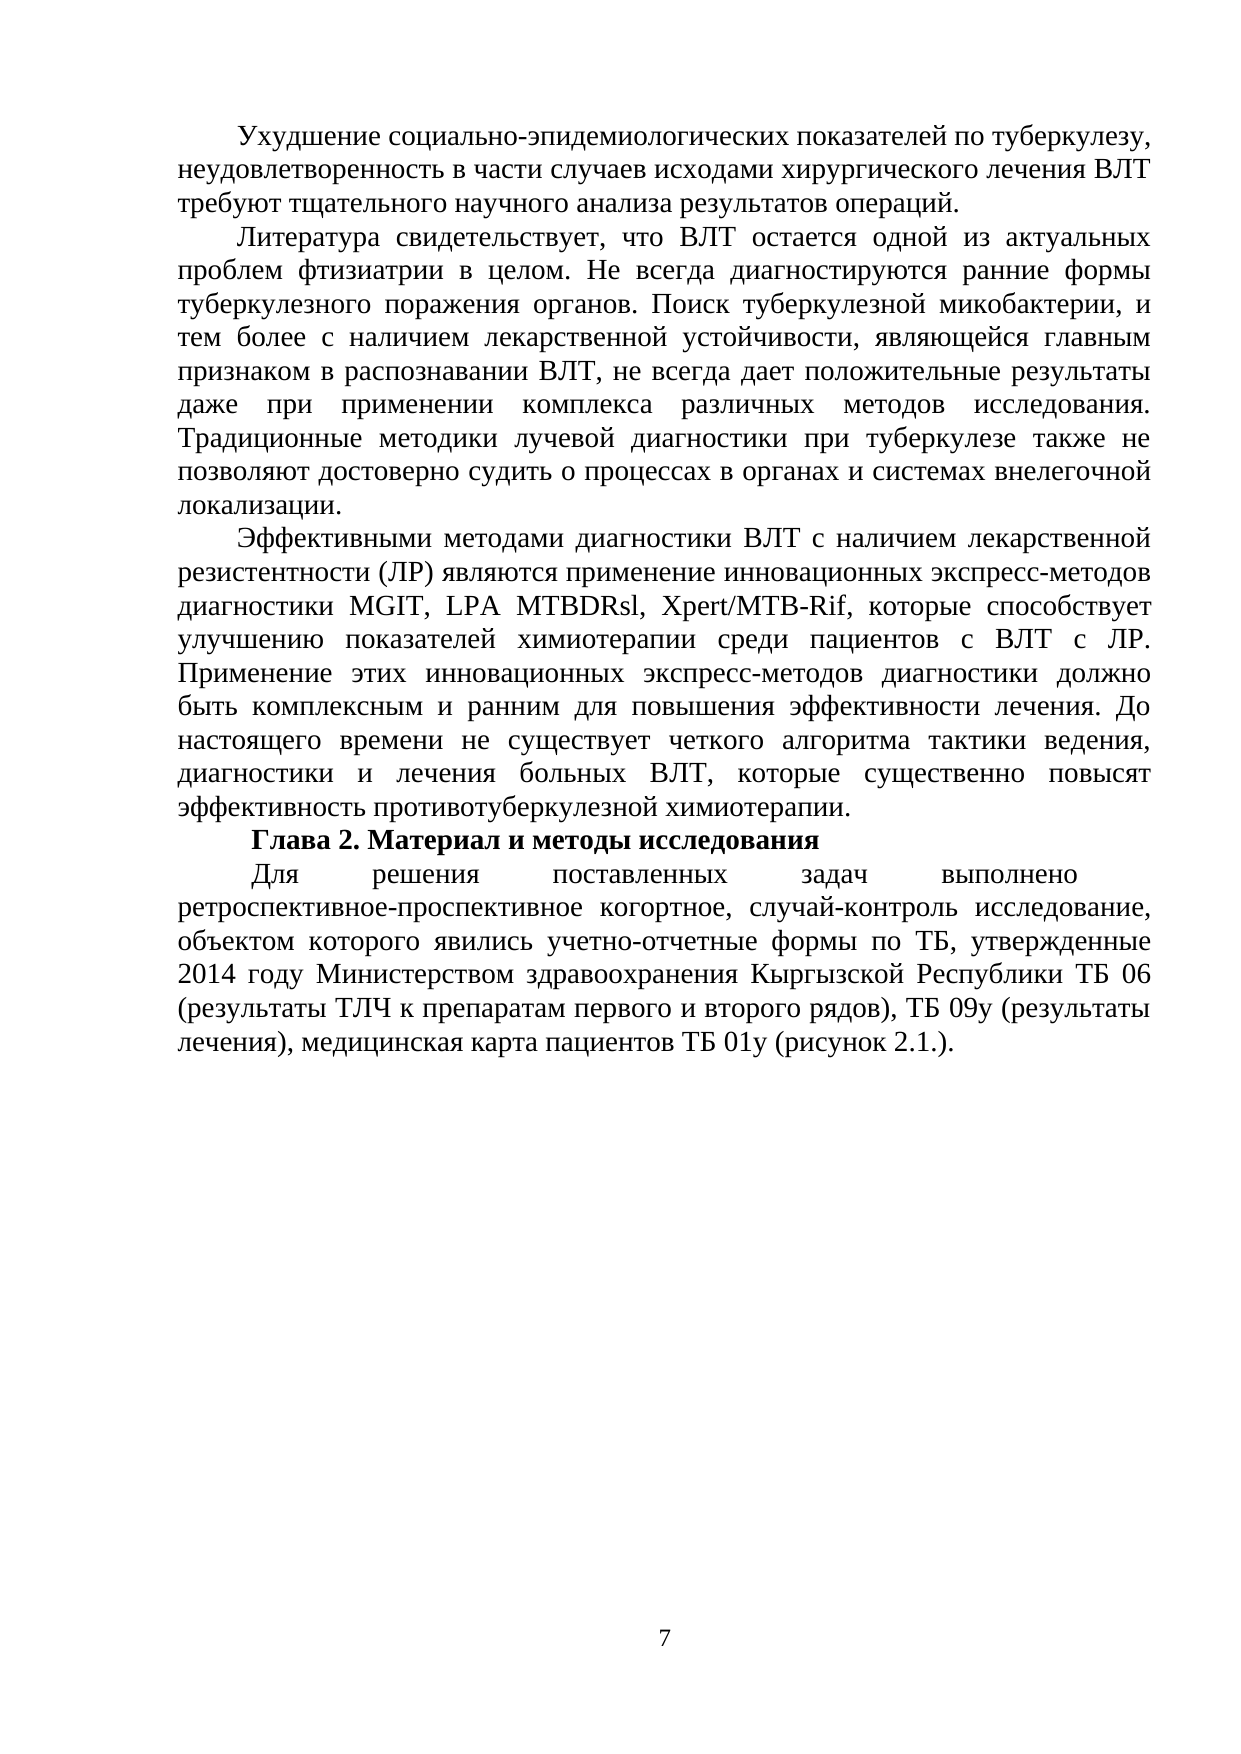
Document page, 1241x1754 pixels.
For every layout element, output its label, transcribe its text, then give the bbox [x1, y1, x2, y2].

text Глава 2. Материал и методы исследования [177, 822, 1152, 856]
text Литература свидетельствует, что ВЛТ остается одной из актуальных проблем фтизиатрии в целом. Не всегда диагностируются ранние формы туберкулезного поражения органов. Поиск туберкулезной микобактерии, и тем более с наличием лекарственной устойчивости, являющейся главным признаком в распознавании ВЛТ, не всегда дает положительные результаты даже при применении комплекса различных методов исследования. Традиционные методики лучевой диагностики при туберкулезе также не позволяют достоверно судить о процессах в органах и системах внелегочной локализации. [177, 219, 1152, 521]
text Эффективными методами диагностики ВЛТ с наличием лекарственной резистентности (ЛР) являются применение инновационных экспресс-методов диагностики MGIT, LPA MTBDRsl, Xpert/MTB-Rif, которые способствует улучшению показателей химиотерапии среди пациентов с ВЛТ с ЛР. Применение этих инновационных экспресс-методов диагностики должно быть комплексным и ранним для повышения эффективности лечения. До настоящего времени не существует четкого алгоритма тактики ведения, диагностики и лечения больных ВЛТ, которые существенно повысят эффективность противотуберкулезной химиотерапии. [177, 521, 1152, 822]
text Ухудшение социально-эпидемиологических показателей по туберкулезу, неудовлетворенность в части случаев исходами хирургического лечения ВЛТ требуют тщательного научного анализа результатов операций. [177, 118, 1152, 219]
text Для решения поставленных задач выполнено ретроспективное-проспективное когортное, случай-контроль исследование, объектом которого явились учетно-отчетные формы по ТБ, утвержденные 2014 году Министерством здравоохранения Кыргызской Республики ТБ 06 (результаты ТЛЧ к препаратам первого и второго рядов), ТБ 09у (результаты лечения), медицинская карта пациентов ТБ 01у (рисунок 2.1.). [177, 856, 1152, 1057]
